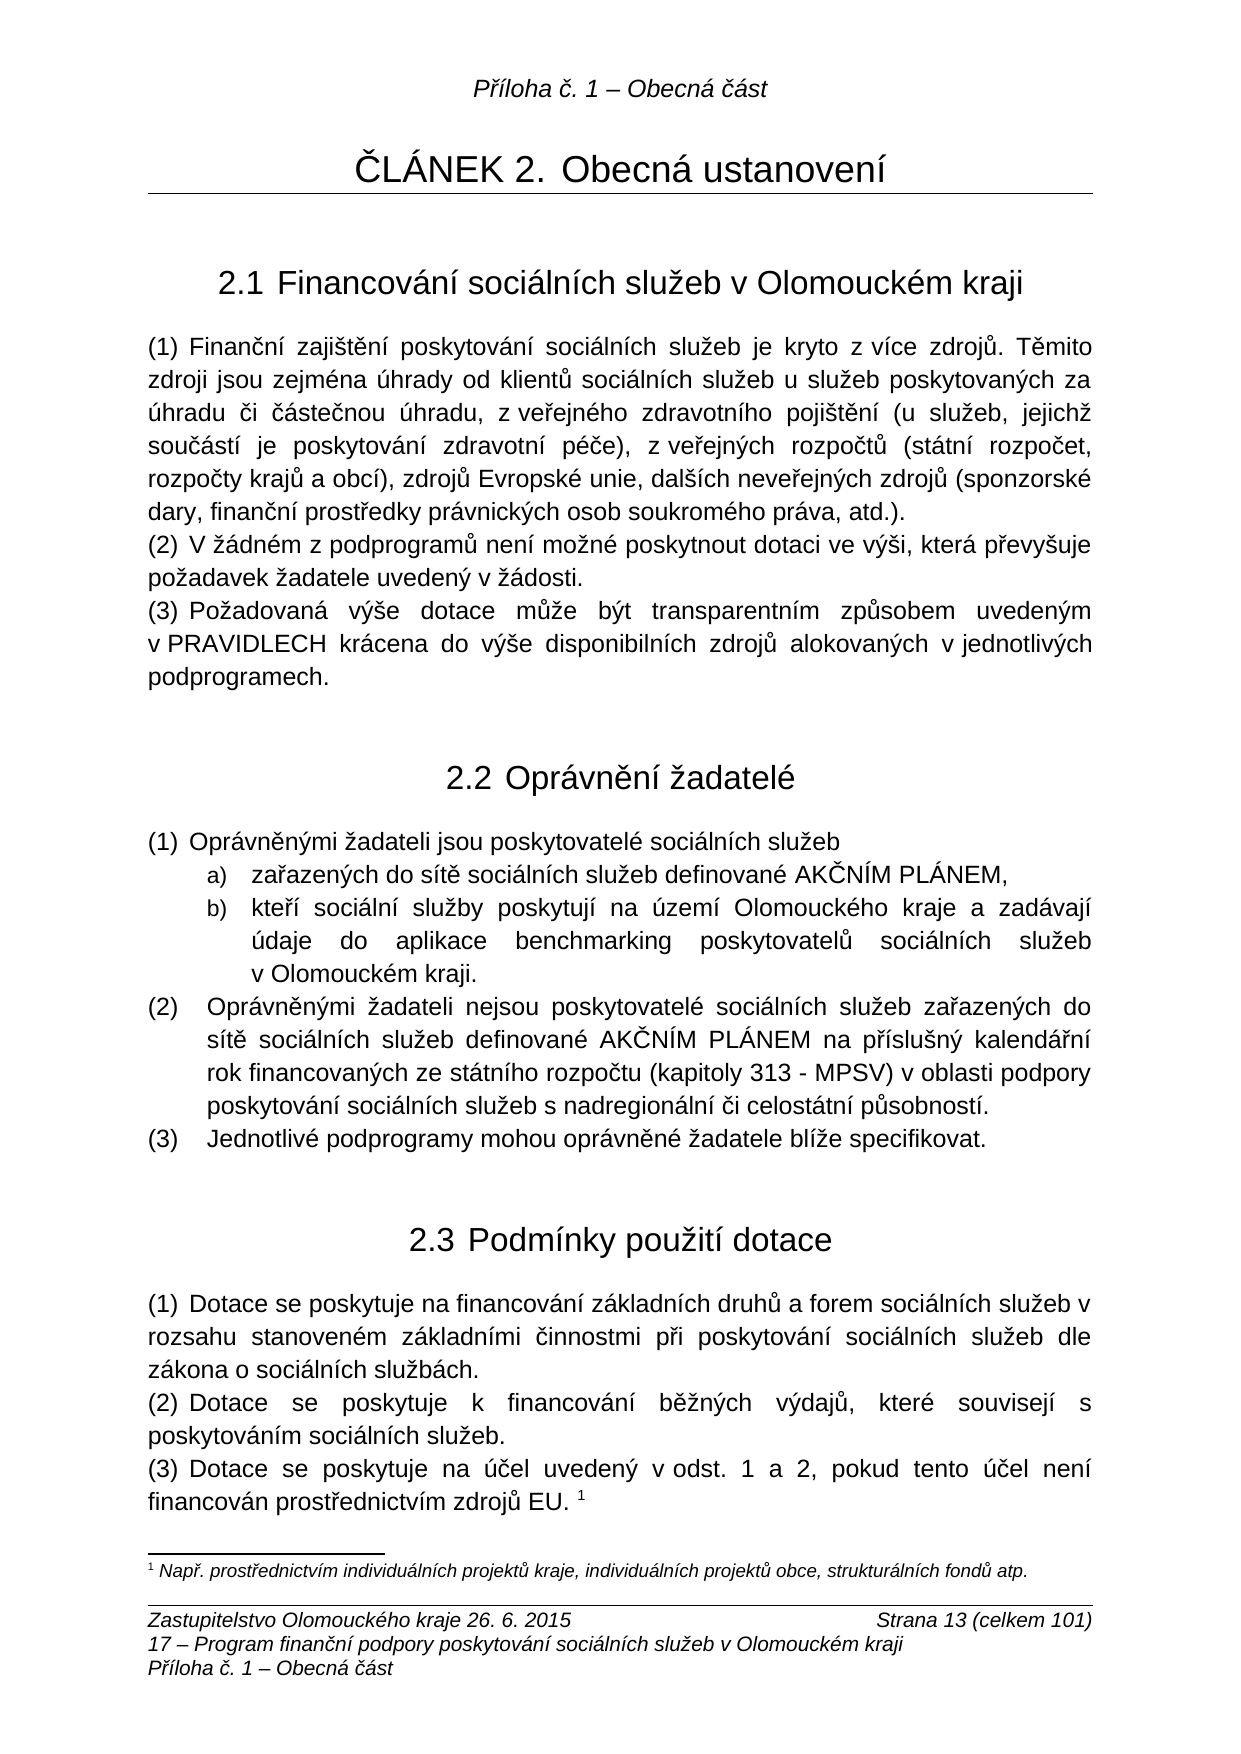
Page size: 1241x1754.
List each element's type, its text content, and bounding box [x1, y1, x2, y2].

list V žádném z podprogramů není možné poskytnout dotaci ve výši, která převyšuje požadavek žadatele uvedený v žádosti. [148, 530, 1093, 592]
list Oprávněnými žadateli jsou poskytovatelé sociálních služeb [148, 827, 1093, 856]
subtitle Oprávnění žadatelé [148, 758, 1093, 796]
subtitle Podmínky použití dotace [148, 1219, 1093, 1258]
text zařazených do sítě sociálních služeb definované AKČNÍM PLÁNEM, [207, 860, 1093, 889]
list Dotace se poskytuje na účel uvedený v odst. 1 a 2, pokud tento účel není financován prostřednictvím zdrojů EU. [148, 1454, 1093, 1516]
list Dotace se poskytuje k financování běžných výdajů, které souvisejí s poskytováním sociálních služeb. [148, 1388, 1093, 1449]
text Jednotlivé podprogramy mohou oprávněné žadatele blíže specifikovat. [148, 1124, 1093, 1153]
subtitle Financování sociálních služeb v Olomouckém kraji [148, 263, 1093, 301]
text kteří sociální služby poskytují na území Olomouckého kraje a zadávají údaje do aplikace benchmarking poskytovatelů sociálních služeb v Olomouckém kraji. [207, 893, 1093, 988]
list Dotace se poskytuje na financování základních druhů a forem sociálních služeb v rozsahu stanoveném základními činnostmi při poskytování sociálních služeb dle zákona o sociálních službách. [148, 1289, 1093, 1383]
list Požadovaná výše dotace může být transparentním způsobem uvedeným v PRAVIDLECH krácena do výše disponibilních zdrojů alokovaných v jednotlivých podprogramech. [148, 596, 1093, 691]
list Finanční zajištění poskytování sociálních služeb je kryto z více zdrojů. Těmito zdroji jsou zejména úhrady od klientů sociálních služeb u služeb poskytovaných za úhradu či částečnou úhradu, z veřejného zdravotního pojištění (u služeb, jejichž součástí je poskytování zdravotní péče), z veřejných rozpočtů (státní rozpočet, rozpočty krajů a obcí), zdrojů Evropské unie, dalších neveřejných zdrojů (sponzorské dary, finanční prostředky právnických osob soukromého práva, atd.). [148, 332, 1093, 526]
subtitle Obecná ustanovení [148, 148, 1093, 193]
text Oprávněnými žadateli nejsou poskytovatelé sociálních služeb zařazených do sítě sociálních služeb definované AKČNÍM PLÁNEM na příslušný kalendářní rok financovaných ze státního rozpočtu (kapitoly 313 - MPSV) v oblasti podpory poskytování sociálních služeb s nadregionální či celostátní působností. [148, 992, 1093, 1120]
